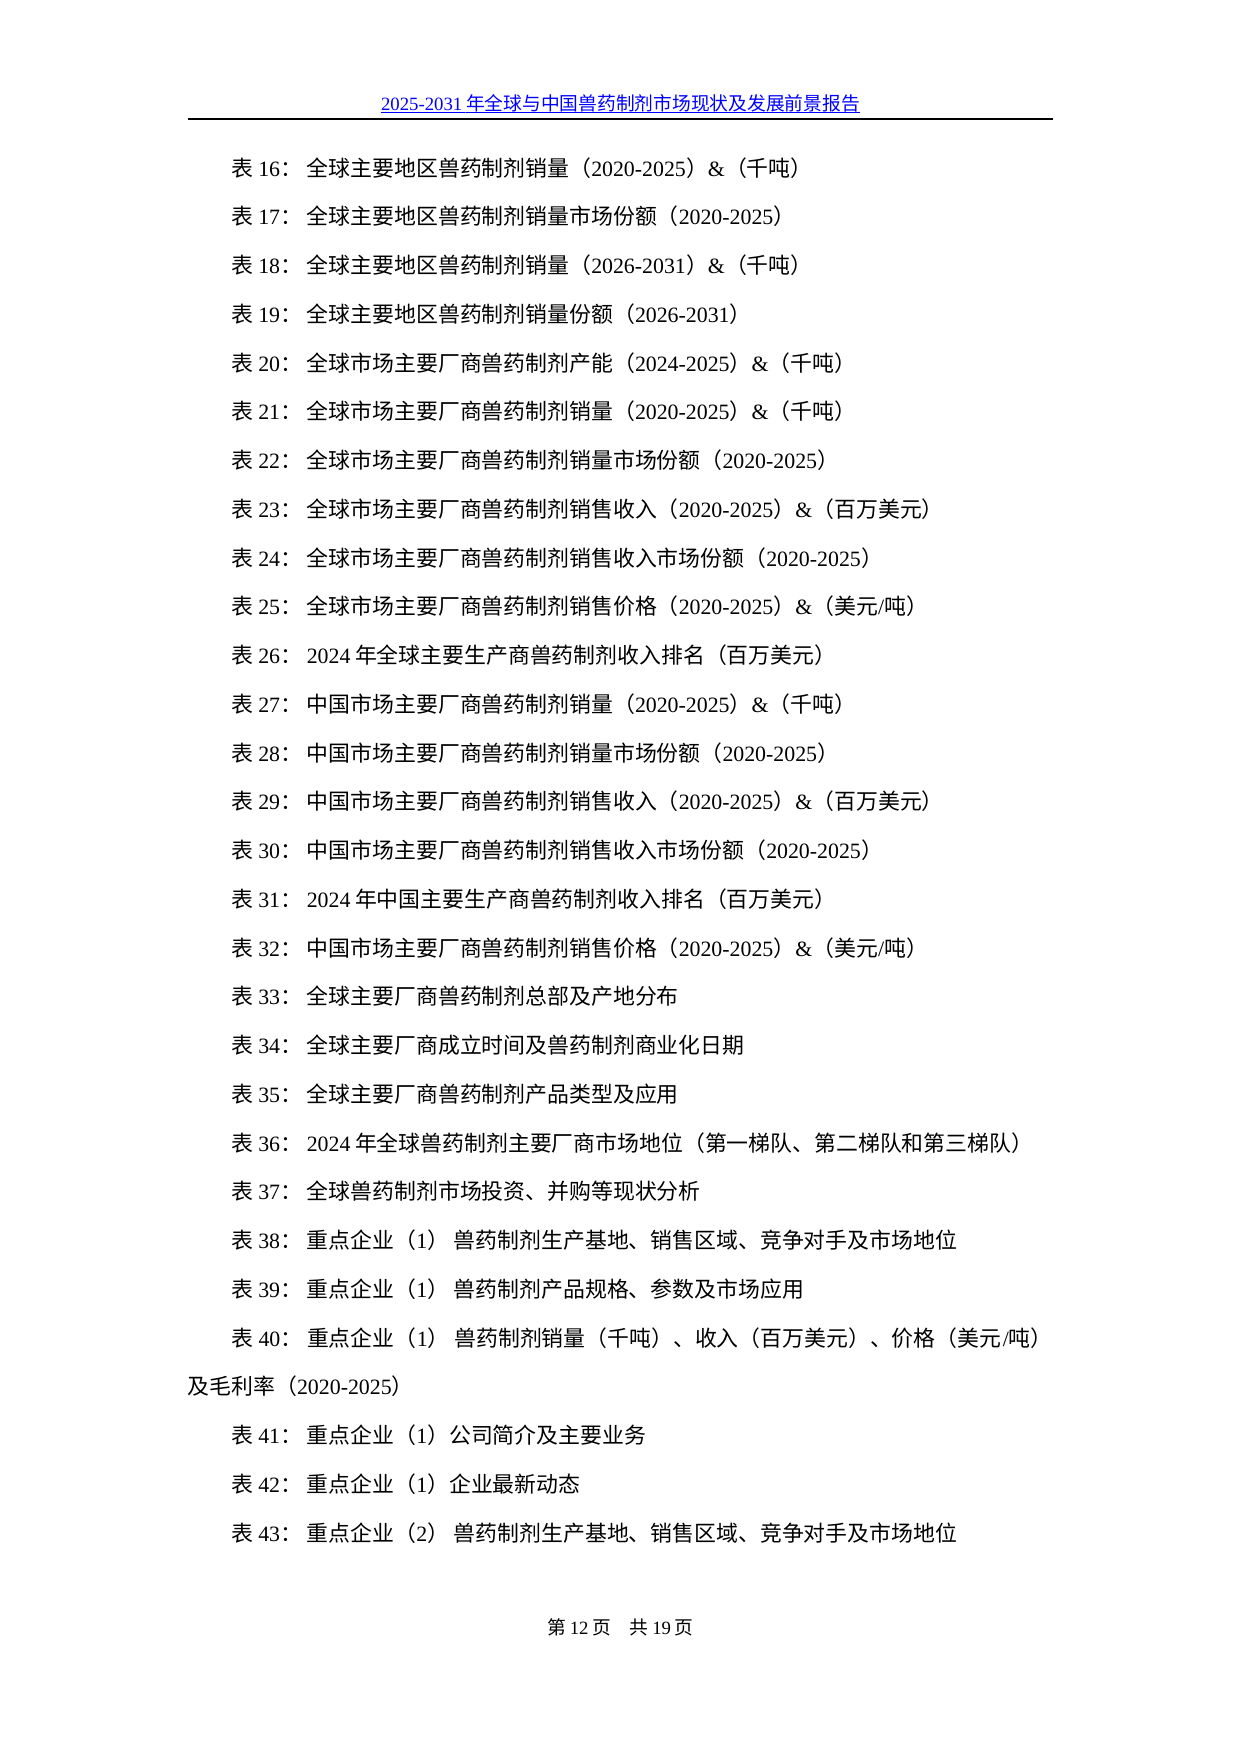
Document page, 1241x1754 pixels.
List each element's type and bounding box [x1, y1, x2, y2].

text [187, 150, 1053, 1548]
